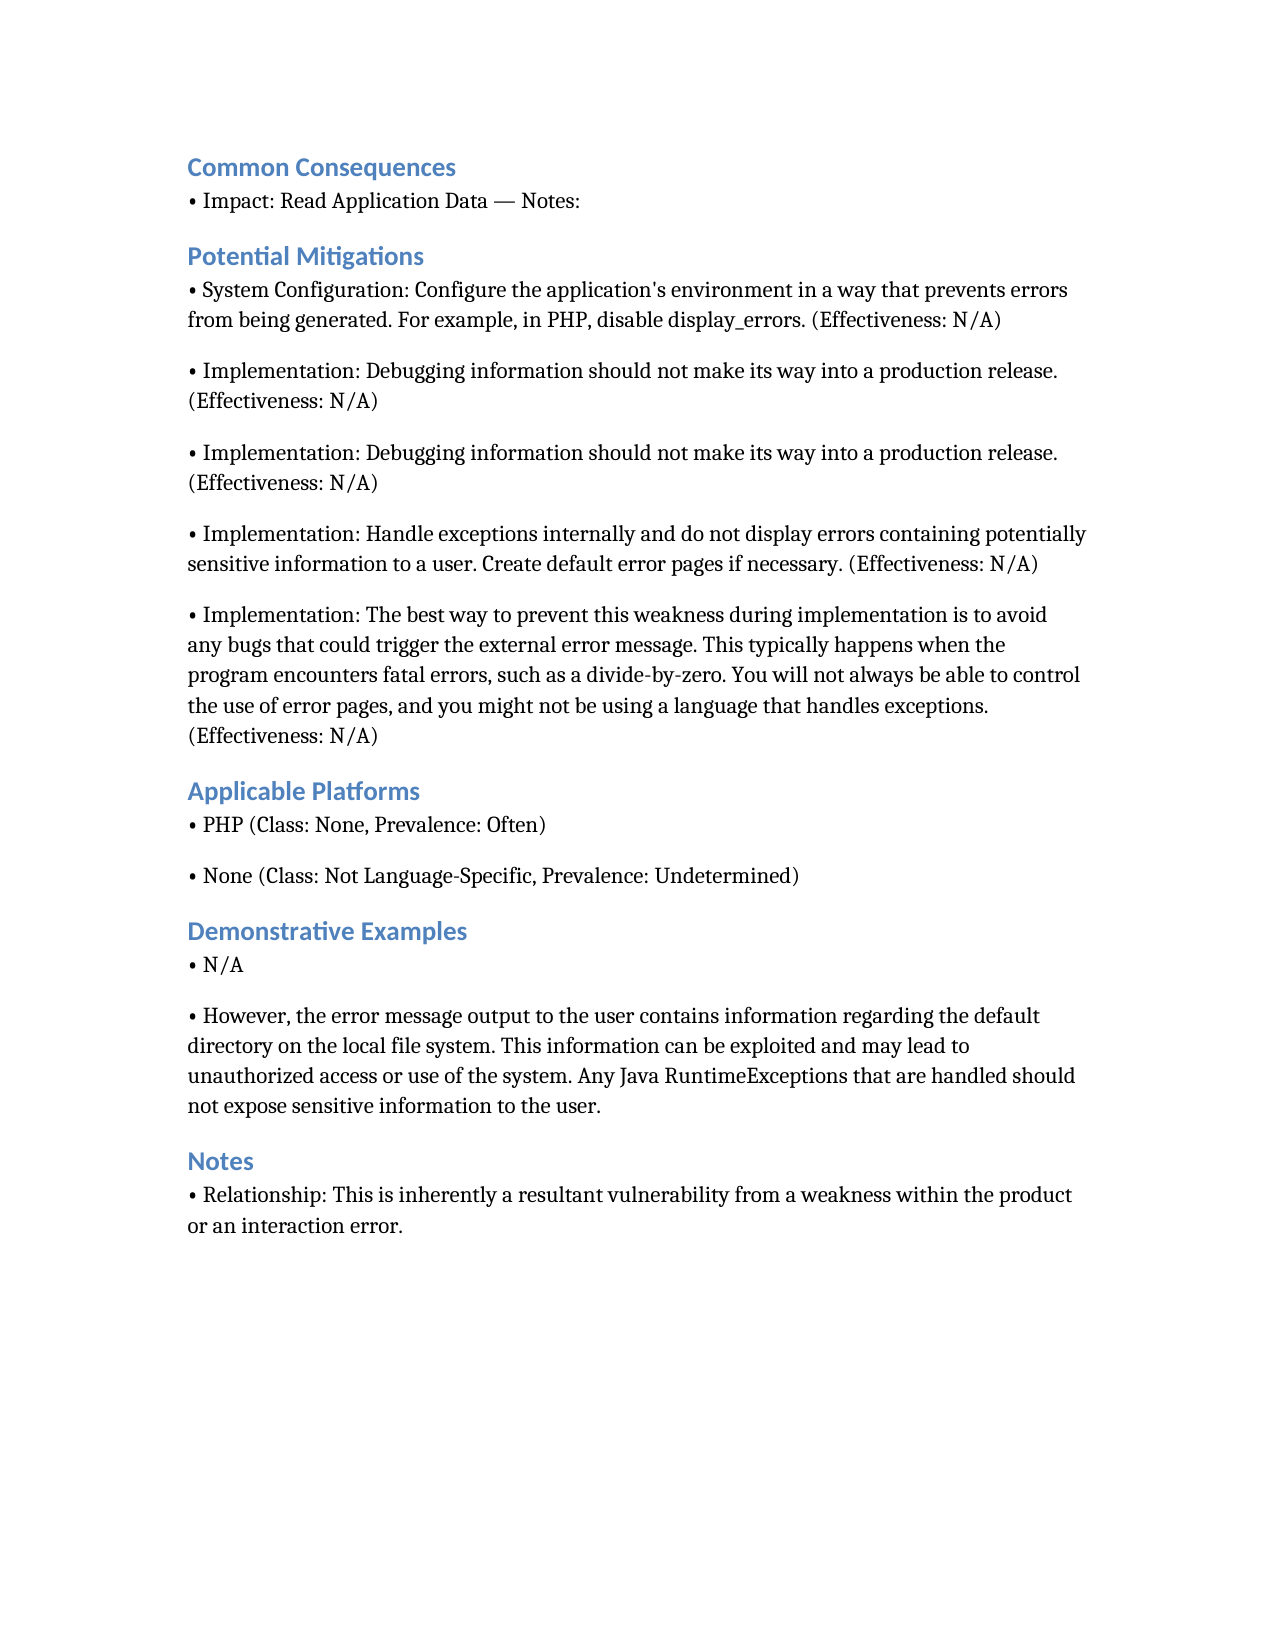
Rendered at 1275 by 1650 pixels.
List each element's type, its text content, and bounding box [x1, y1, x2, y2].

text • However, the error message output to the user contains information regarding the default directory on the local file system. This information can be exploited and may lead to unauthorized access or use of the system. Any Java RuntimeExceptions that are handled should not expose sensitive information to the user. [187, 1003, 1087, 1120]
text • Relationship: This is inherently a resultant vulnerability from a weakness within the product or an interaction error. [187, 1182, 1087, 1239]
text • Implementation: Handle exceptions internally and do not display errors containing potentially sensitive information to a user. Create default error pages if necessary. (Effectiveness: N/A) [187, 521, 1087, 577]
text • Implementation: The best way to prevent this weakness during implementation is to avoid any bugs that could trigger the external error message. This typically happens when the program encounters fatal errors, such as a divide-by-zero. You will not always be able to control the use of error pages, and you might not be using a language that handles exceptions. (Effectiveness: N/A) [187, 602, 1087, 749]
text • Implementation: Debugging information should not make its way into a production release. (Effectiveness: N/A) [187, 358, 1087, 415]
subtitle Demonstrative Examples [187, 914, 1087, 947]
text • N/A [187, 952, 1087, 978]
text • Impact: Read Application Data — Notes: [187, 188, 1087, 214]
text • Implementation: Debugging information should not make its way into a production release. (Effectiveness: N/A) [187, 439, 1087, 496]
subtitle Potential Mitigations [187, 239, 1087, 272]
subtitle Common Consequences [187, 150, 1087, 183]
text • System Configuration: Configure the application's environment in a way that prevents errors from being generated. For example, in PHP, disable display_errors. (Effectiveness: N/A) [187, 277, 1087, 333]
text • PHP (Class: None, Prevalence: Often) [187, 812, 1087, 838]
subtitle Notes [187, 1144, 1087, 1177]
text • None (Class: Not Language-Specific, Prevalence: Undetermined) [187, 863, 1087, 889]
subtitle Applicable Platforms [187, 774, 1087, 807]
